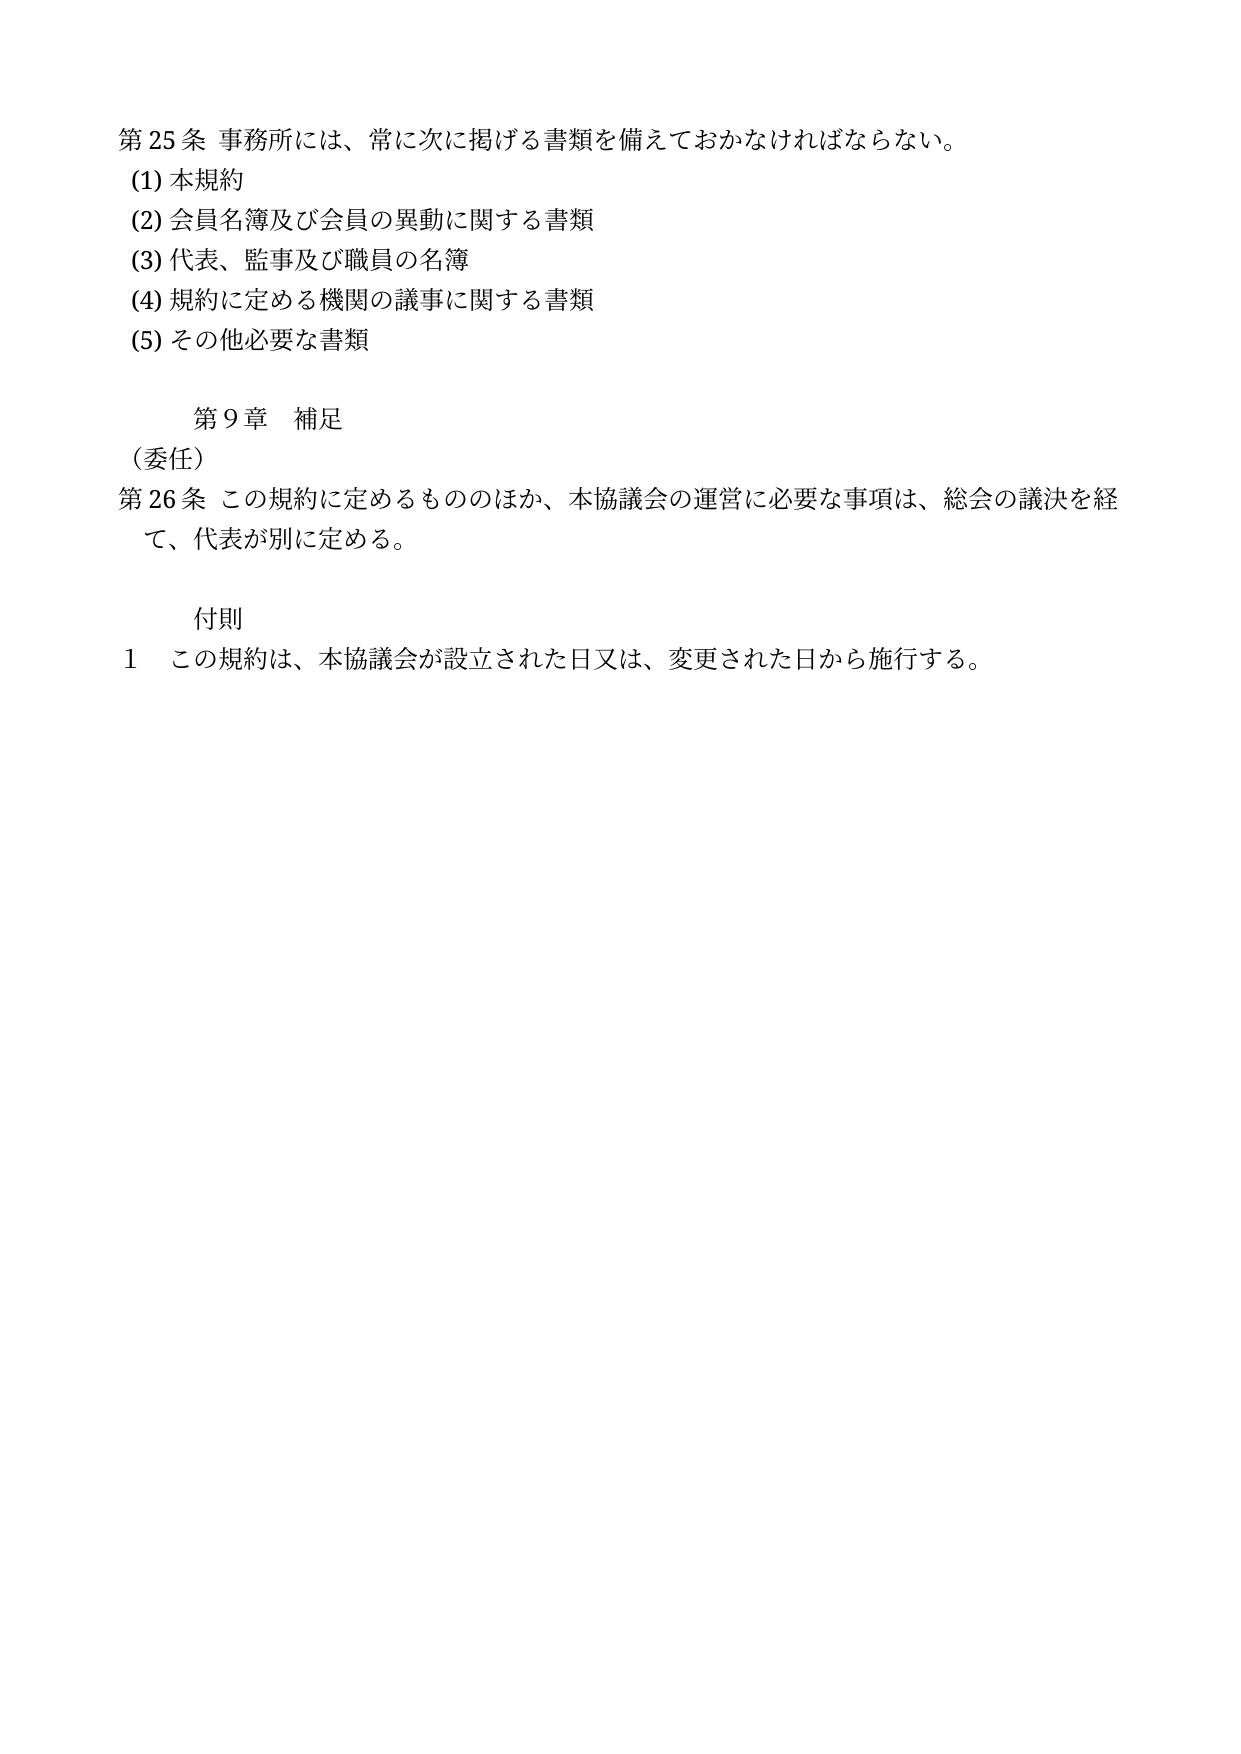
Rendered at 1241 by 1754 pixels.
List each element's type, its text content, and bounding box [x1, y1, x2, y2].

text (2) 会員名簿及び会員の異動に関する書類 [118, 199, 1122, 239]
text 第26条 この規約に定めるもののほか、本協議会の運営に必要な事項は、総会の議決を経て、代表が別に定める。 [118, 478, 1122, 558]
text （委任） [118, 438, 1122, 478]
text (1) 本規約 [118, 159, 1122, 199]
text １ この規約は、本協議会が設立された日又は、変更された日から施行する。 [118, 638, 1122, 677]
text (4) 規約に定める機関の議事に関する書類 [118, 278, 1122, 318]
text 第９章 補足 [118, 398, 1122, 438]
text 付則 [118, 598, 1122, 638]
text (5) その他必要な書類 [118, 318, 1122, 358]
text (3) 代表、監事及び職員の名簿 [118, 239, 1122, 278]
text 第25条 事務所には、常に次に掲げる書類を備えておかなければならない。 [118, 119, 1122, 159]
